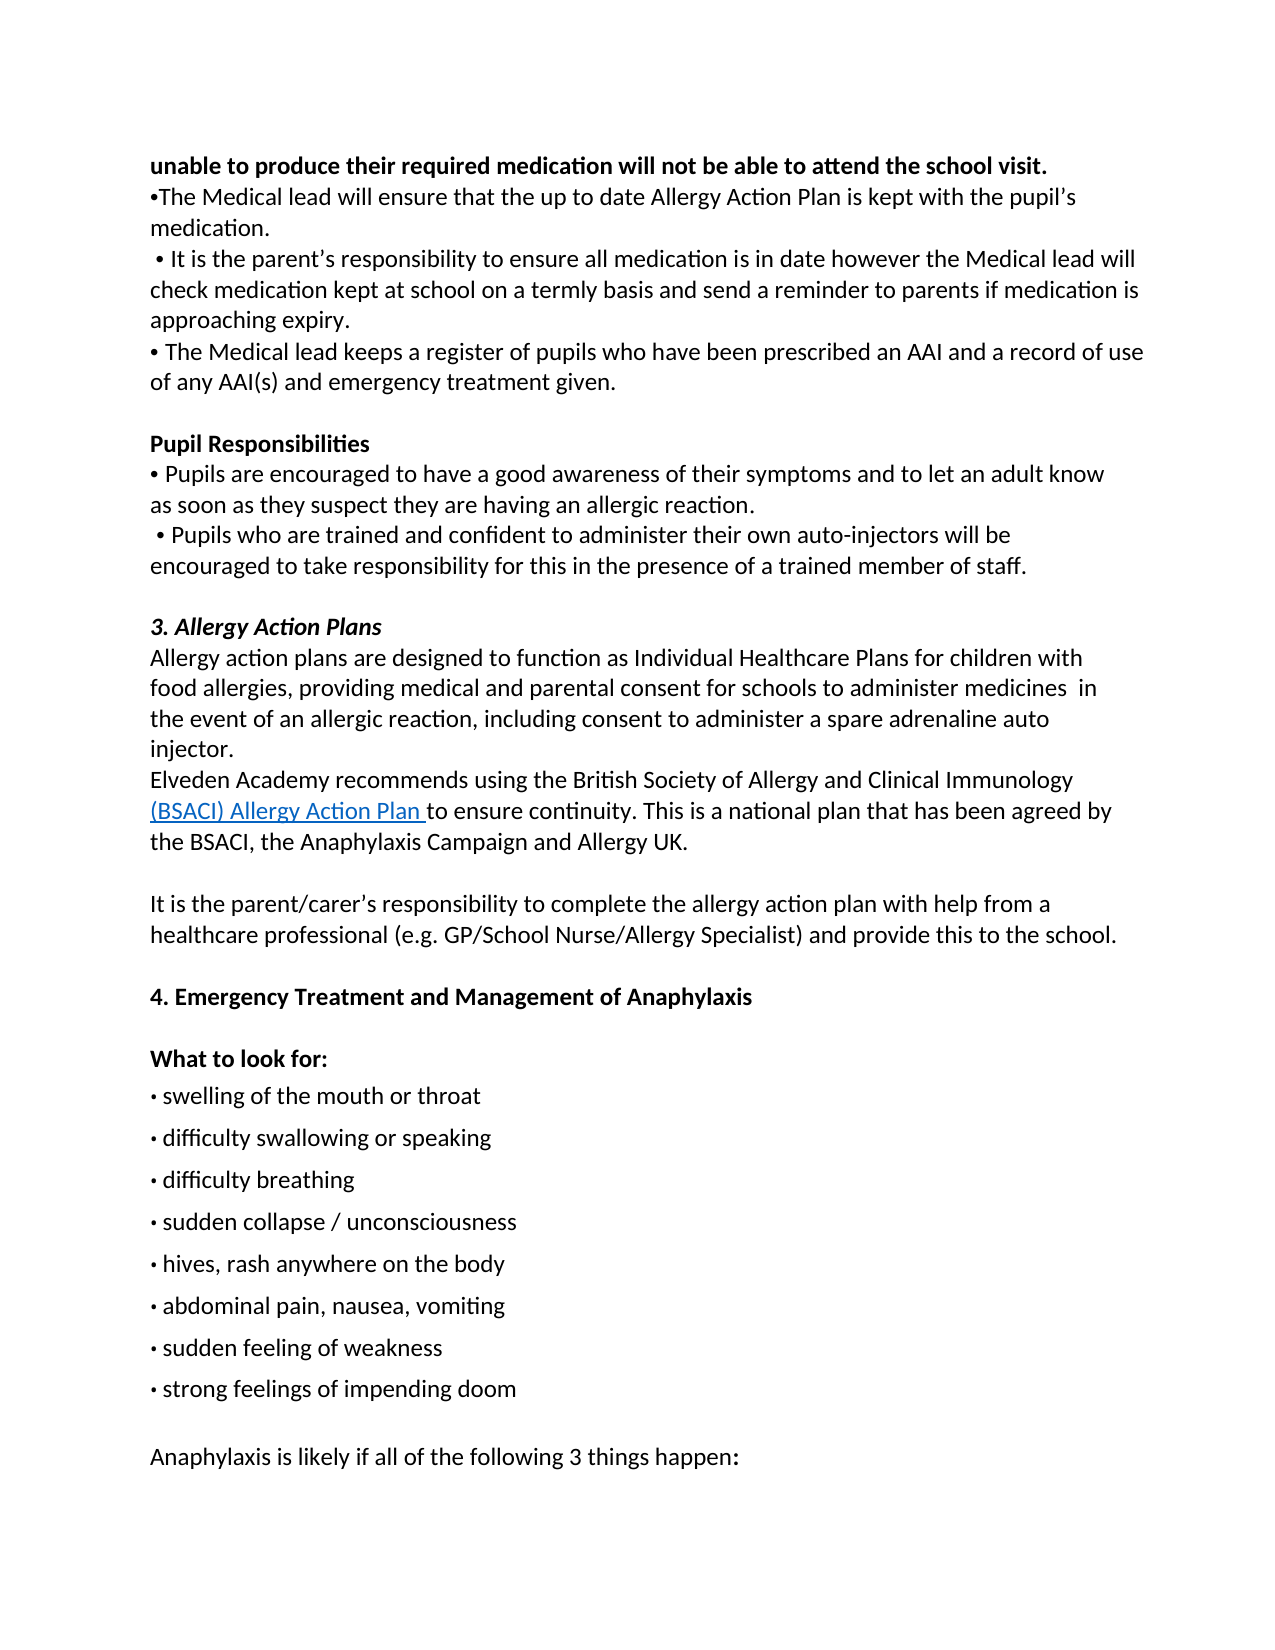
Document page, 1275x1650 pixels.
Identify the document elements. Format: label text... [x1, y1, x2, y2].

text • The Medical lead keeps a register of pupils who have been prescribed an AAI and a record of use of any AAI(s) and emergency treatment given. [150, 336, 1154, 397]
text • Pupils who are trained and confident to administer their own auto-injectors will be encouraged to take responsibility for this in the presence of a trained member of staff. [150, 519, 1125, 581]
text • difficulty swallowing or speaking [150, 1117, 1125, 1157]
text • It is the parent’s responsibility to ensure all medication is in date however the Medical lead will check medication kept at school on a termly basis and send a reminder to parents if medication is approaching expiry. [150, 243, 1154, 335]
text • sudden collapse / unconsciousness [150, 1201, 1125, 1241]
text Elveden Academy recommends using the British Society of Allergy and Clinical Immunology (BSACI) Allergy Action Plan to ensure continuity. This is a national plan that has been agreed by the BSACI, the Anaphylaxis Campaign and Allergy UK. [150, 764, 1125, 857]
text • Pupils are encouraged to have a good awareness of their symptoms and to let an adult know as soon as they suspect they are having an allergic reaction. [150, 458, 1125, 519]
text It is the parent/carer’s responsibility to complete the allergy action plan with help from a healthcare professional (e.g. GP/School Nurse/Allergy Specialist) and provide this to the school. [150, 888, 1125, 949]
text Allergy action plans are designed to function as Individual Healthcare Plans for children with food allergies, providing medical and parental consent for schools to administer medicines in the event of an allergic reaction, including consent to administer a spare adrenaline auto injector. [150, 642, 1125, 764]
text • swelling of the mouth or throat [150, 1075, 1125, 1116]
text • strong feelings of impending doom [150, 1368, 1125, 1409]
text Anaphylaxis is likely if all of the following 3 things happen: [150, 1441, 1125, 1471]
text • hives, rash anywhere on the body [150, 1243, 1125, 1283]
text • abdominal pain, nausea, vomiting [150, 1285, 1125, 1325]
text • sudden feeling of weakness [150, 1327, 1125, 1367]
text 4. Emergency Treatment and Management of Anaphylaxis [150, 981, 1125, 1011]
text What to look for: [150, 1043, 1125, 1074]
text • difficulty breathing [150, 1159, 1125, 1199]
text •The Medical lead will ensure that the up to date Allergy Action Plan is kept with the pupil’s medication. [150, 181, 1154, 242]
text Pupil Responsibilities [150, 428, 1154, 458]
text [150, 150, 1154, 181]
text 3. Allergy Action Plans [150, 611, 1125, 642]
